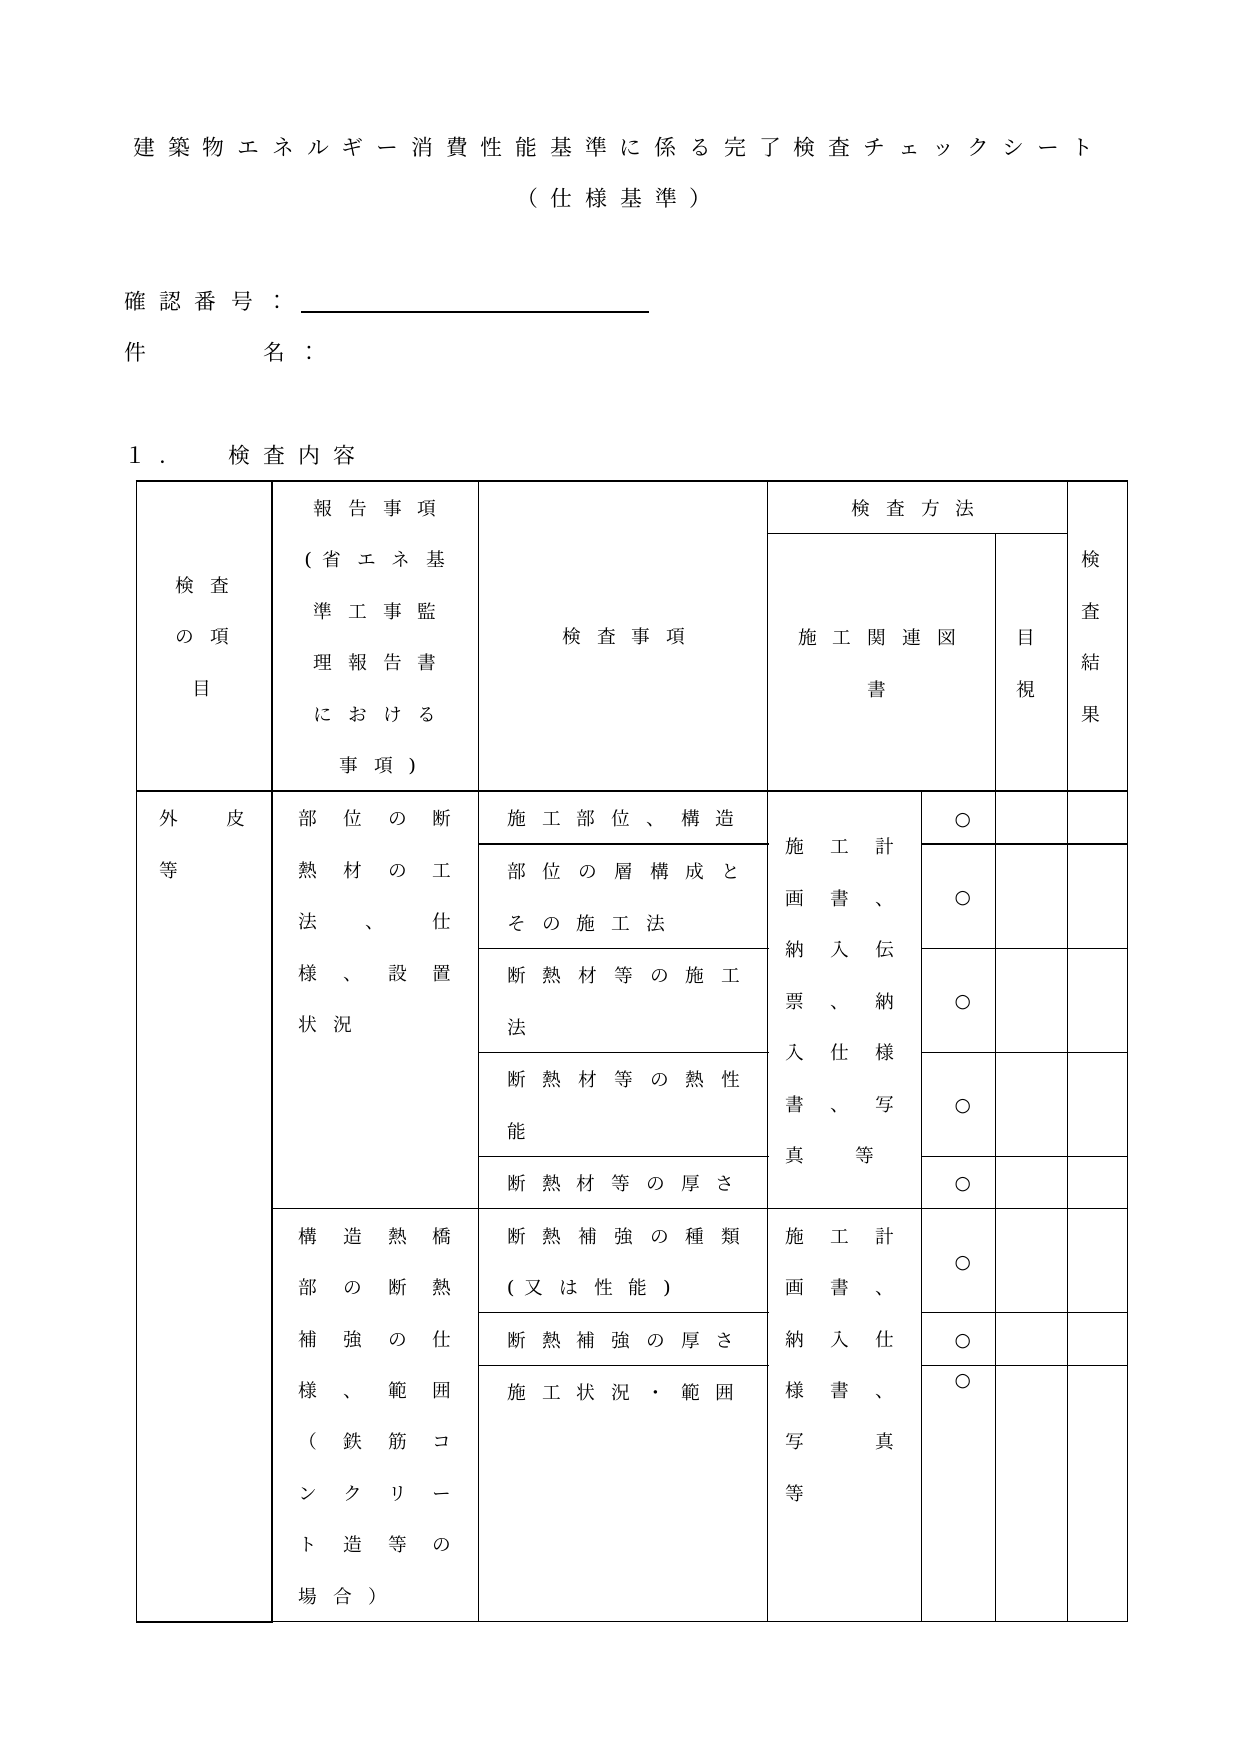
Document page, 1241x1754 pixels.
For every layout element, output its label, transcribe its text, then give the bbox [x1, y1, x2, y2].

table_cell [996, 1366, 1067, 1621]
table_header 検査事項 [479, 482, 767, 790]
table_header 報告事項 (省エネ基準工事監理報告書における事項) [273, 482, 478, 790]
table_cell [1068, 792, 1127, 843]
table_cell 断熱補強の種類(又は性能) [479, 1209, 767, 1312]
table_cell [1068, 1053, 1127, 1156]
table_cell [996, 845, 1067, 948]
table_cell 施工計画書、納入仕様書、写真 等 [768, 1209, 921, 1621]
table_cell 構造熱橋部の断熱補強の仕様、範囲（鉄筋コンクリート造等の場合） [273, 1209, 478, 1621]
table_cell [996, 1157, 1067, 1208]
table_cell ○ [922, 1053, 995, 1156]
table_cell 施工関連図書 [768, 534, 995, 790]
text 確認番号： [124, 274, 1116, 326]
table_cell ○ [922, 845, 995, 948]
text 件 名： [124, 326, 1116, 377]
table_cell 施工計画書、納入伝票、納入仕様書、写真 等 [768, 792, 921, 1208]
table_cell [996, 1313, 1067, 1365]
text 建築物エネルギー消費性能基準に係る完了検査チェックシート（仕様基準） [124, 120, 1116, 223]
table_cell [996, 949, 1067, 1052]
table_cell ○ [922, 1313, 995, 1365]
table_cell [1068, 1157, 1127, 1208]
table_header 検査方法 [768, 482, 1067, 533]
table_cell ○ [922, 949, 995, 1052]
table_cell [996, 792, 1067, 843]
table_cell 外皮等 [137, 792, 271, 1621]
table_cell 断熱材等の厚さ [479, 1157, 767, 1208]
table_cell 断熱材等の施工法 [479, 949, 767, 1052]
table_cell [1068, 845, 1127, 948]
table_cell 部位の層構成とその施工法 [479, 845, 767, 948]
table_cell ○ [922, 1366, 995, 1621]
table_cell 施工部位、構造 [479, 792, 767, 843]
table_cell 断熱補強の厚さ [479, 1313, 767, 1365]
table_cell [1068, 949, 1127, 1052]
table_cell [996, 1053, 1067, 1156]
table_cell [996, 1209, 1067, 1312]
list 検査内容 [124, 428, 1116, 480]
table_cell ○ [922, 792, 995, 843]
table_header 検査の項目 [137, 482, 271, 790]
table_cell [1068, 1313, 1127, 1365]
table_cell [1068, 1366, 1127, 1621]
table_cell ○ [922, 1157, 995, 1208]
table_cell [1068, 1209, 1127, 1312]
table_cell 断熱材等の熱性能 [479, 1053, 767, 1156]
table_cell 施工状況・範囲 [479, 1366, 767, 1621]
table_cell 目視 [996, 534, 1067, 790]
table_header 検査 結果 [1068, 482, 1127, 790]
table_cell 部位の断熱材の工法、仕様、設置状況 [273, 792, 478, 1208]
table_cell ○ [922, 1209, 995, 1312]
